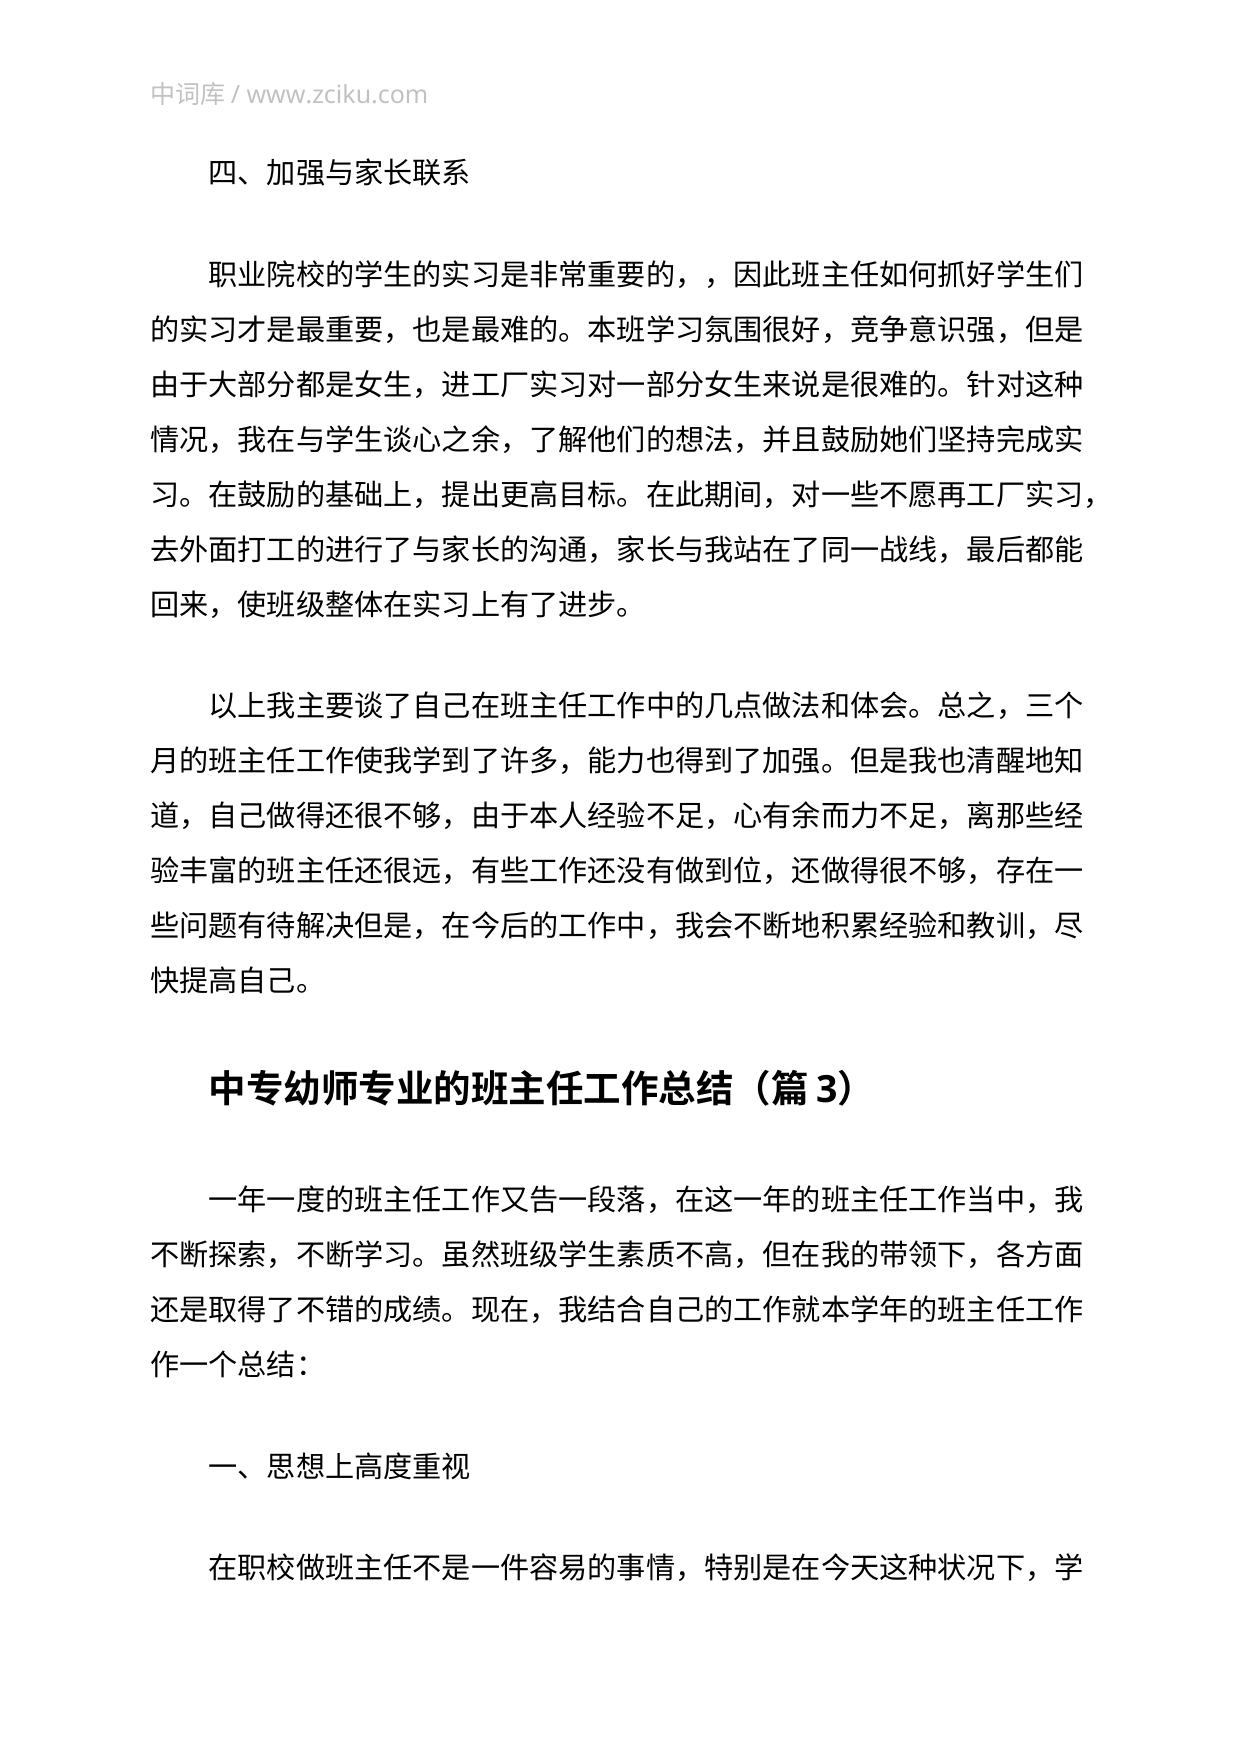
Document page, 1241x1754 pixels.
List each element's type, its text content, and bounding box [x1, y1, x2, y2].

text 中专幼师专业的班主任工作总结（篇3） [150, 1059, 1090, 1114]
text 以上我主要谈了自己在班主任工作中的几点做法和体会。总之，三个月的班主任工作使我学到了许多，能力也得到了加强。但是我也清醒地知道，自己做得还很不够，由于本人经验不足，心有余而力不足，离那些经验丰富的班主任还很远，有些工作还没有做到位，还做得很不够，存在一些问题有待解决但是，在今后的工作中，我会不断地积累经验和教训，尽快提高自己。 [150, 683, 1090, 1000]
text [150, 1545, 1090, 1587]
text 职业院校的学生的实习是非常重要的，，因此班主任如何抓好学生们的实习才是最重要，也是最难的。本班学习氛围很好，竞争意识强，但是由于大部分都是女生，进工厂实习对一部分女生来说是很难的。针对这种情况，我在与学生谈心之余，了解他们的想法，并且鼓励她们坚持完成实习。在鼓励的基础上，提出更高目标。在此期间，对一些不愿再工厂实习，去外面打工的进行了与家长的沟通，家长与我站在了同一战线，最后都能回来，使班级整体在实习上有了进步。 [150, 252, 1090, 623]
text 一年一度的班主任工作又告一段落，在这一年的班主任工作当中，我不断探索，不断学习。虽然班级学生素质不高，但在我的带领下，各方面还是取得了不错的成绩。现在，我结合自己的工作就本学年的班主任工作作一个总结： [150, 1177, 1090, 1384]
text 四、加强与家长联系 [150, 150, 1090, 192]
text 一、思想上高度重视 [150, 1443, 1090, 1486]
